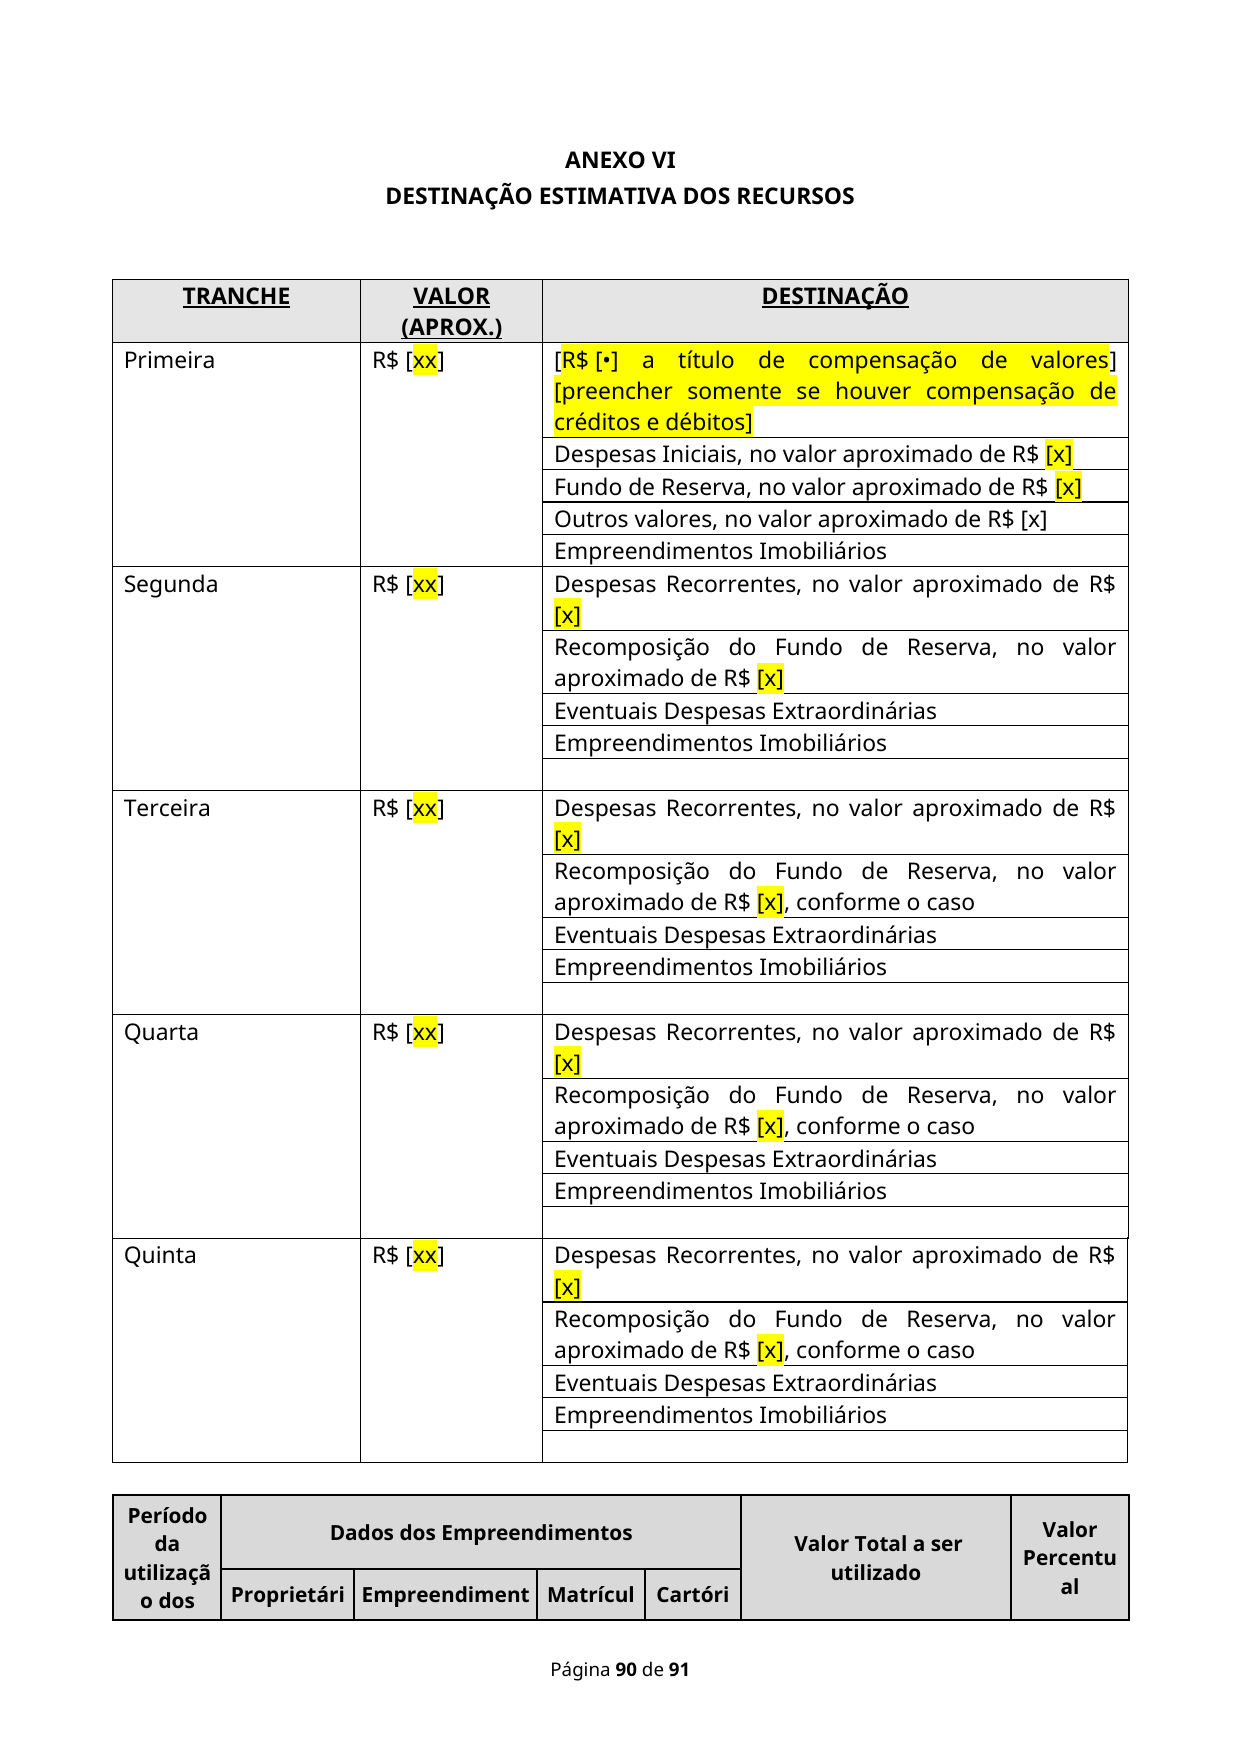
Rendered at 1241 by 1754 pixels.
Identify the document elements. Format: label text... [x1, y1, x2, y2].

table_cell Recomposição do Fundo de Reserva, no valor aproximado de R$ [x], conforme o caso [543, 855, 1128, 917]
table_cell Quinta [113, 1239, 360, 1462]
table_cell [R$ [•] a título de compensação de valores] [preencher somente se houver compensação de créditos e débitos] [543, 343, 1128, 437]
table_cell Eventuais Despesas Extraordinárias [543, 1366, 1127, 1397]
table_cell [543, 759, 1128, 790]
table_cell Empreendimentos Imobiliários [543, 535, 1128, 566]
table_cell Empreendimentos Imobiliários [543, 950, 1128, 982]
table_cell Eventuais Despesas Extraordinárias [543, 1142, 1128, 1173]
table_cell R$ [xx] [361, 1239, 542, 1462]
table_header DESTINAÇÃO [543, 280, 1128, 342]
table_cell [646, 1570, 740, 1619]
table_cell Empreendimentos Imobiliários [543, 1398, 1127, 1429]
table_cell Recomposição do Fundo de Reserva, no valor aproximado de R$ [x] [543, 631, 1128, 693]
table_cell Recomposição do Fundo de Reserva, no valor aproximado de R$ [x], conforme o caso [543, 1079, 1128, 1141]
table_cell [543, 1431, 1127, 1462]
list ANEXO VI [112, 144, 1128, 175]
table_cell R$ [xx] [361, 1015, 542, 1238]
table_cell Empreendimento [355, 1570, 536, 1619]
table_cell [543, 1207, 1128, 1238]
table_cell Despesas Recorrentes, no valor aproximado de R$ [x] [543, 1239, 1127, 1301]
table_cell Despesas Recorrentes, no valor aproximado de R$ [x] [543, 1015, 1128, 1077]
table_header Valor Total a ser utilizado [742, 1496, 1010, 1619]
table_header TRANCHE [113, 280, 360, 342]
table_cell Segunda [113, 567, 360, 790]
list DESTINAÇÃO ESTIMATIVA DOS RECURSOS [112, 180, 1128, 211]
table_header VALOR (APROX.) [361, 280, 542, 342]
table_cell Matrícula [538, 1570, 644, 1619]
table_cell R$ [xx] [361, 791, 542, 1014]
table_cell Quarta [113, 1015, 360, 1238]
table_cell Primeira [113, 343, 360, 566]
table_header Valor Percentual [1012, 1496, 1128, 1619]
table_cell Empreendimentos Imobiliários [543, 1174, 1128, 1206]
table_cell Despesas Iniciais, no valor aproximado de R$ [x] [543, 438, 1128, 469]
table_cell Despesas Recorrentes, no valor aproximado de R$ [x] [543, 791, 1128, 853]
table_header Dados dos Empreendimentos [222, 1496, 740, 1568]
table_cell Eventuais Despesas Extraordinárias [543, 918, 1128, 949]
table_cell Eventuais Despesas Extraordinárias [543, 694, 1128, 725]
table_header Período da utilização dos recursos [114, 1496, 220, 1619]
table_cell R$ [xx] [361, 343, 542, 566]
table_cell [543, 983, 1128, 1014]
table_cell Empreendimentos Imobiliários [543, 726, 1128, 758]
table_cell Terceira [113, 791, 360, 1014]
table_cell Despesas Recorrentes, no valor aproximado de R$ [x] [543, 567, 1128, 629]
table_cell Outros valores, no valor aproximado de R$ [x] [543, 503, 1128, 534]
table_cell R$ [xx] [361, 567, 542, 790]
table_cell Recomposição do Fundo de Reserva, no valor aproximado de R$ [x], conforme o caso [543, 1303, 1127, 1365]
table_cell Fundo de Reserva, no valor aproximado de R$ [x] [543, 470, 1128, 501]
table_cell Proprietário [222, 1570, 353, 1619]
